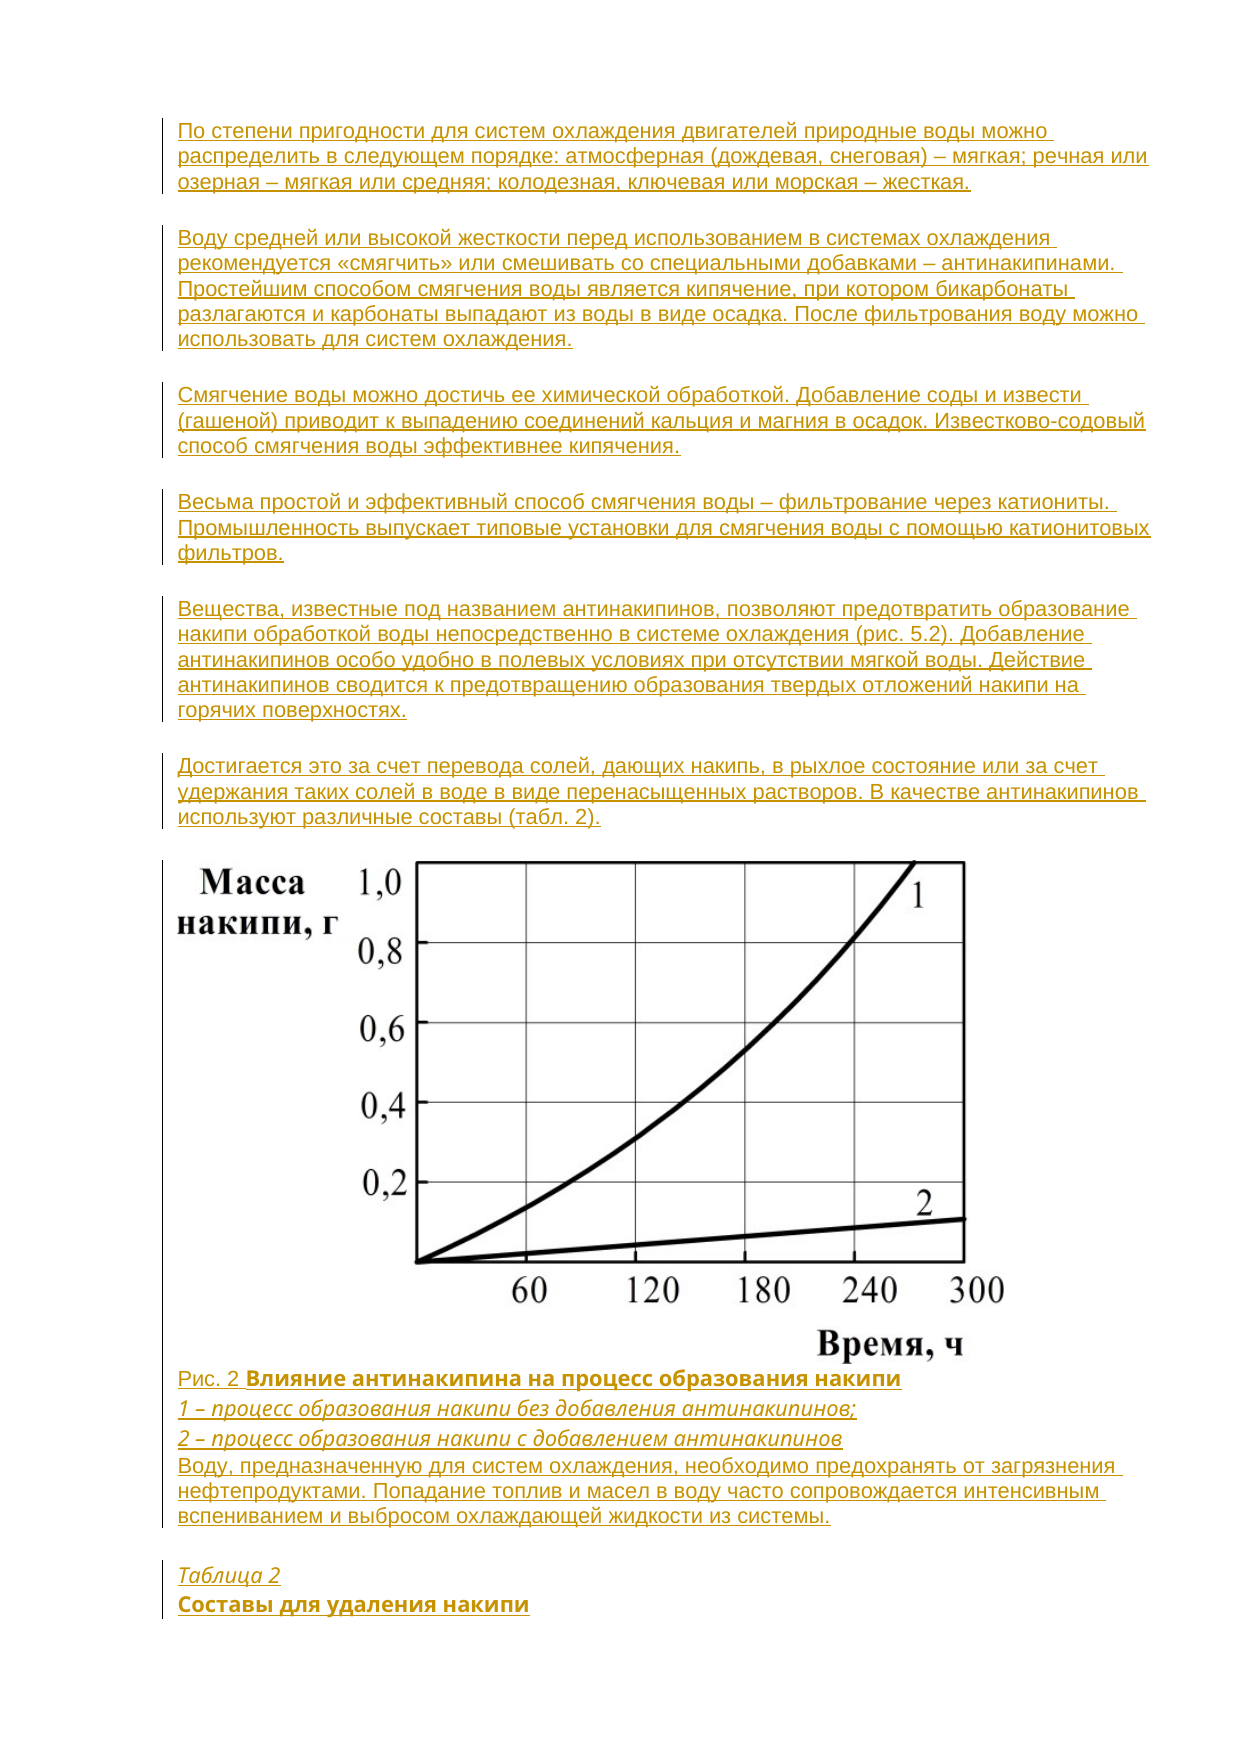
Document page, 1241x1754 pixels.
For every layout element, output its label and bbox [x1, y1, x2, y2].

picture [177, 860, 1004, 1364]
